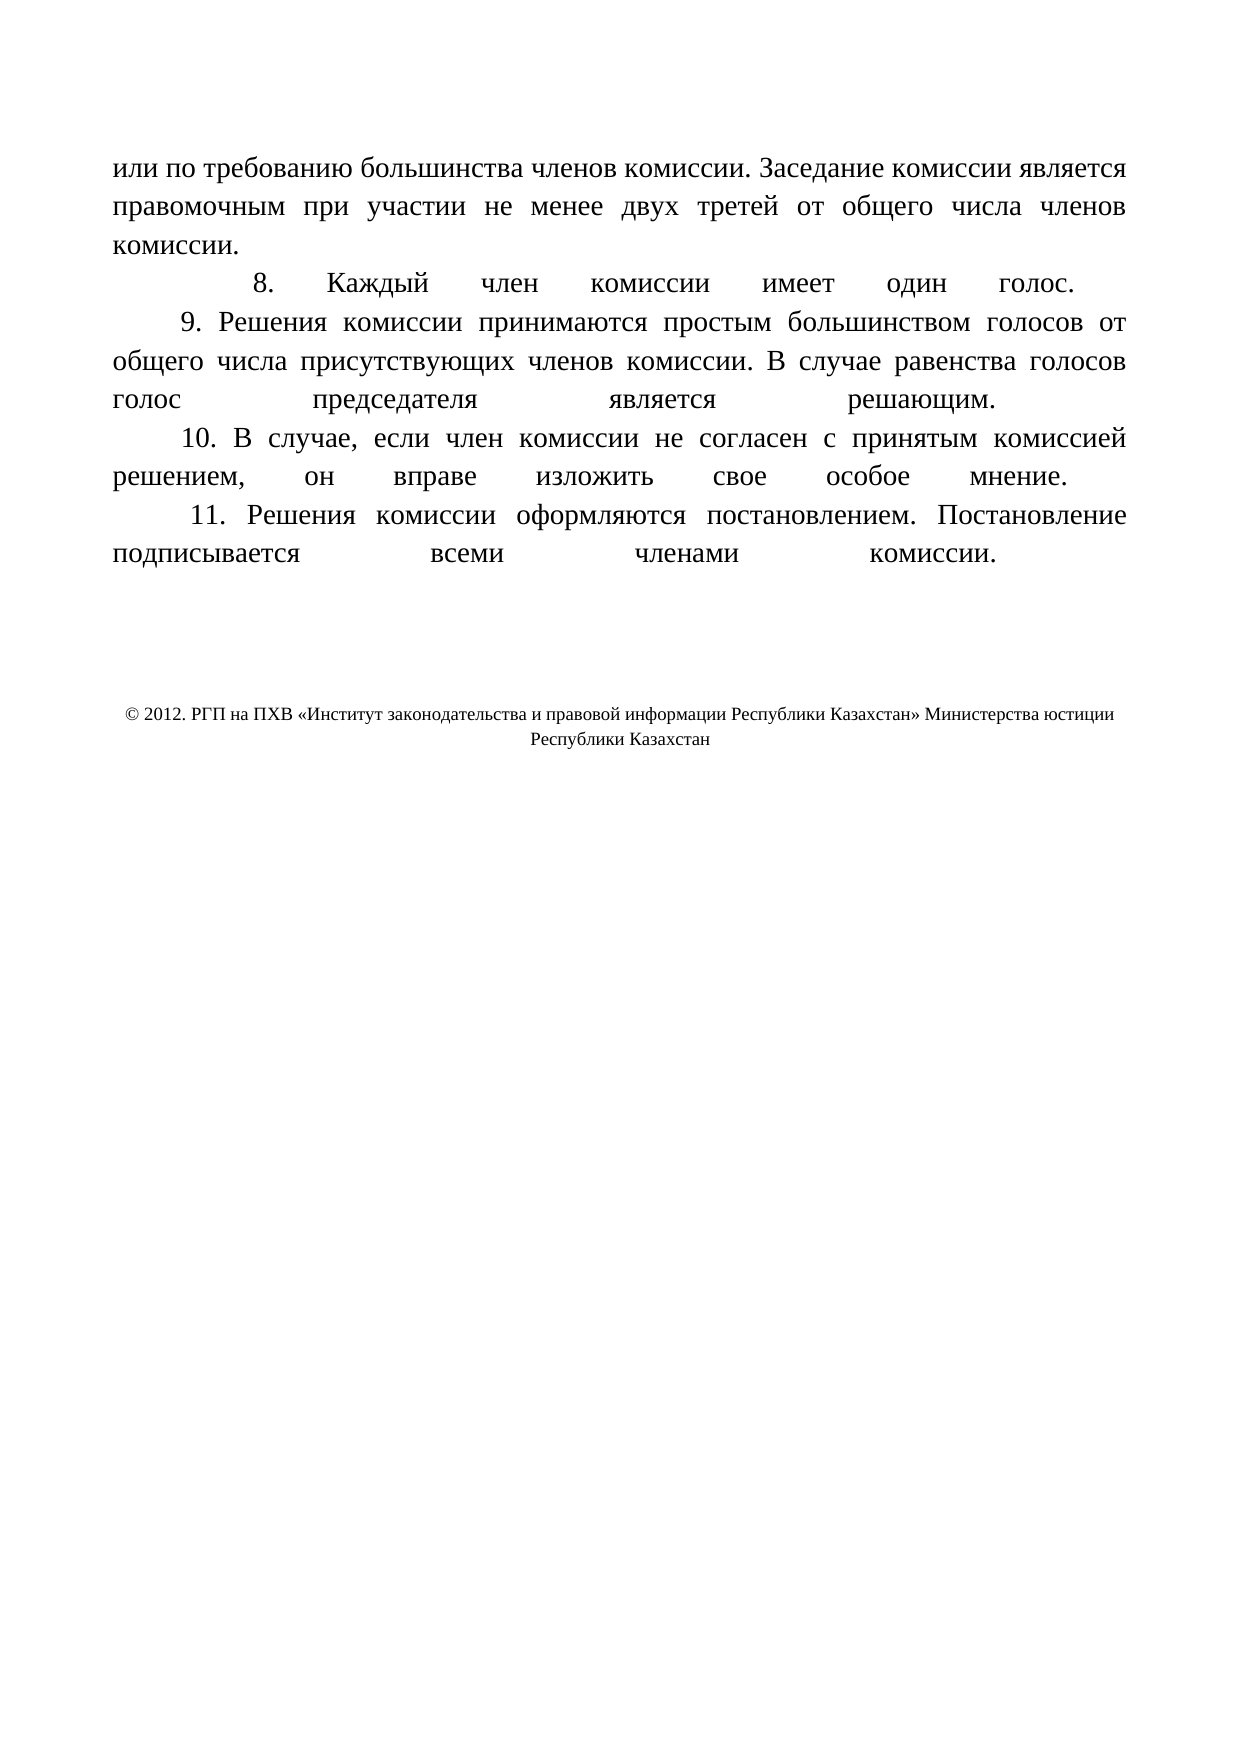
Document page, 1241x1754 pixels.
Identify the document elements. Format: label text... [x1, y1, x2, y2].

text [112, 150, 1128, 607]
text © 2012. РГП на ПХВ «Институт законодательства и правовой информации Республики Казахстан» Министерства юстиции Республики Казахстан [112, 703, 1128, 749]
